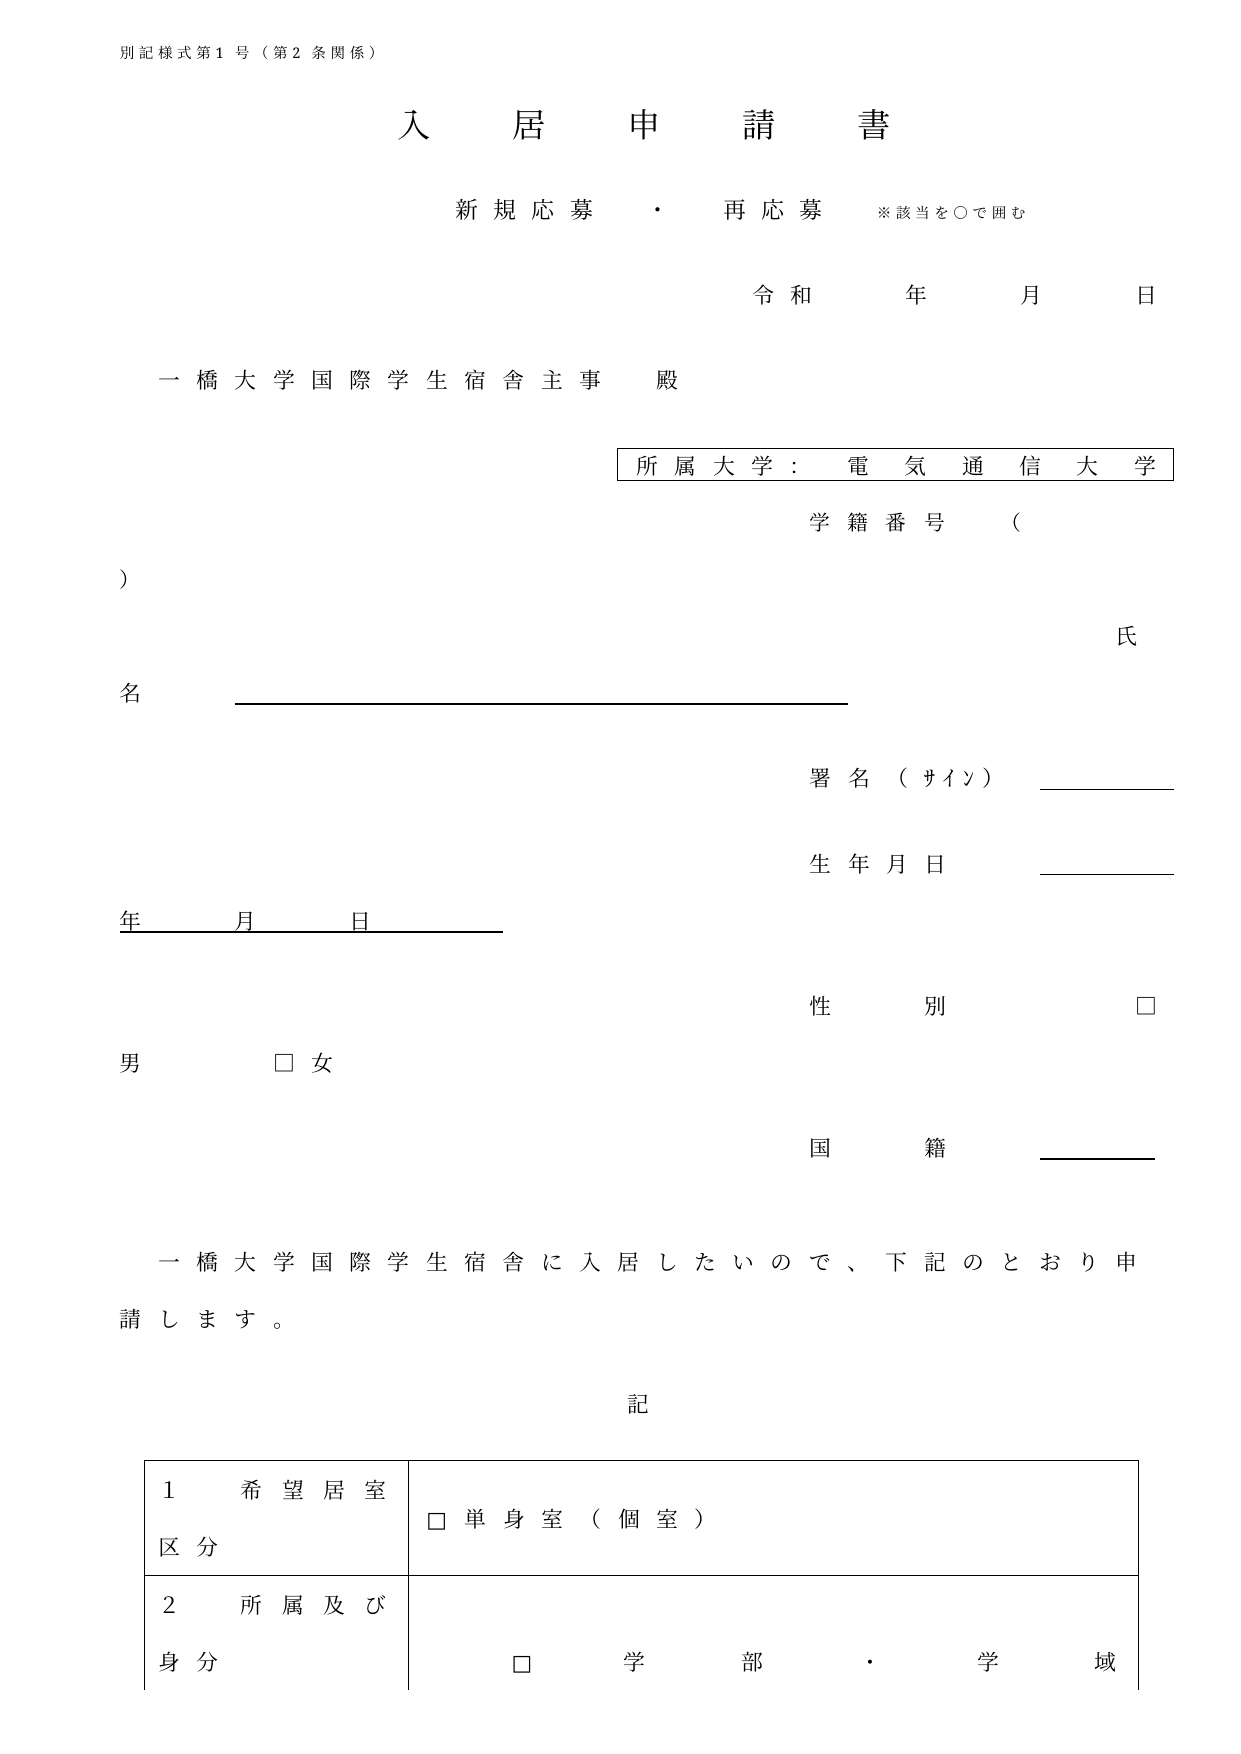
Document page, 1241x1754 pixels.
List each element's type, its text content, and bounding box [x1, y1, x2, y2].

table_header １ 希望居室区分 [145, 1461, 408, 1575]
text 国 籍 [119, 1119, 1174, 1176]
text 学籍番号 （ ） [119, 493, 1174, 607]
text 新規応募 ・ 再応募 ※該当を○で囲む [119, 180, 1174, 237]
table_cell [409, 1576, 1138, 1689]
text 一橋大学国際学生宿舎に入居したいので、下記のとおり申請します。 [119, 1232, 1174, 1346]
table_cell ２ 所属及び身分 [145, 1576, 408, 1689]
table_header □単身室（個室） [409, 1461, 1138, 1575]
text 生年月日 年 月 日 [119, 834, 1174, 948]
text 氏 名 [119, 607, 1174, 721]
subtitle 記 [119, 1374, 1174, 1431]
text 別記様式第1号（第2条関係） [119, 38, 1174, 66]
text 一橋大学国際学生宿舎主事 殿 [119, 351, 1174, 408]
text 所属大学： 電 気 通 信 大 学 [119, 436, 1174, 493]
text 署名（ｻｲﾝ） [119, 749, 1174, 806]
text 令和 年 月 日 [119, 266, 1174, 322]
text 性 別 □男 □女 [119, 976, 1174, 1090]
text 入 居 申 請 書 [119, 95, 1174, 152]
